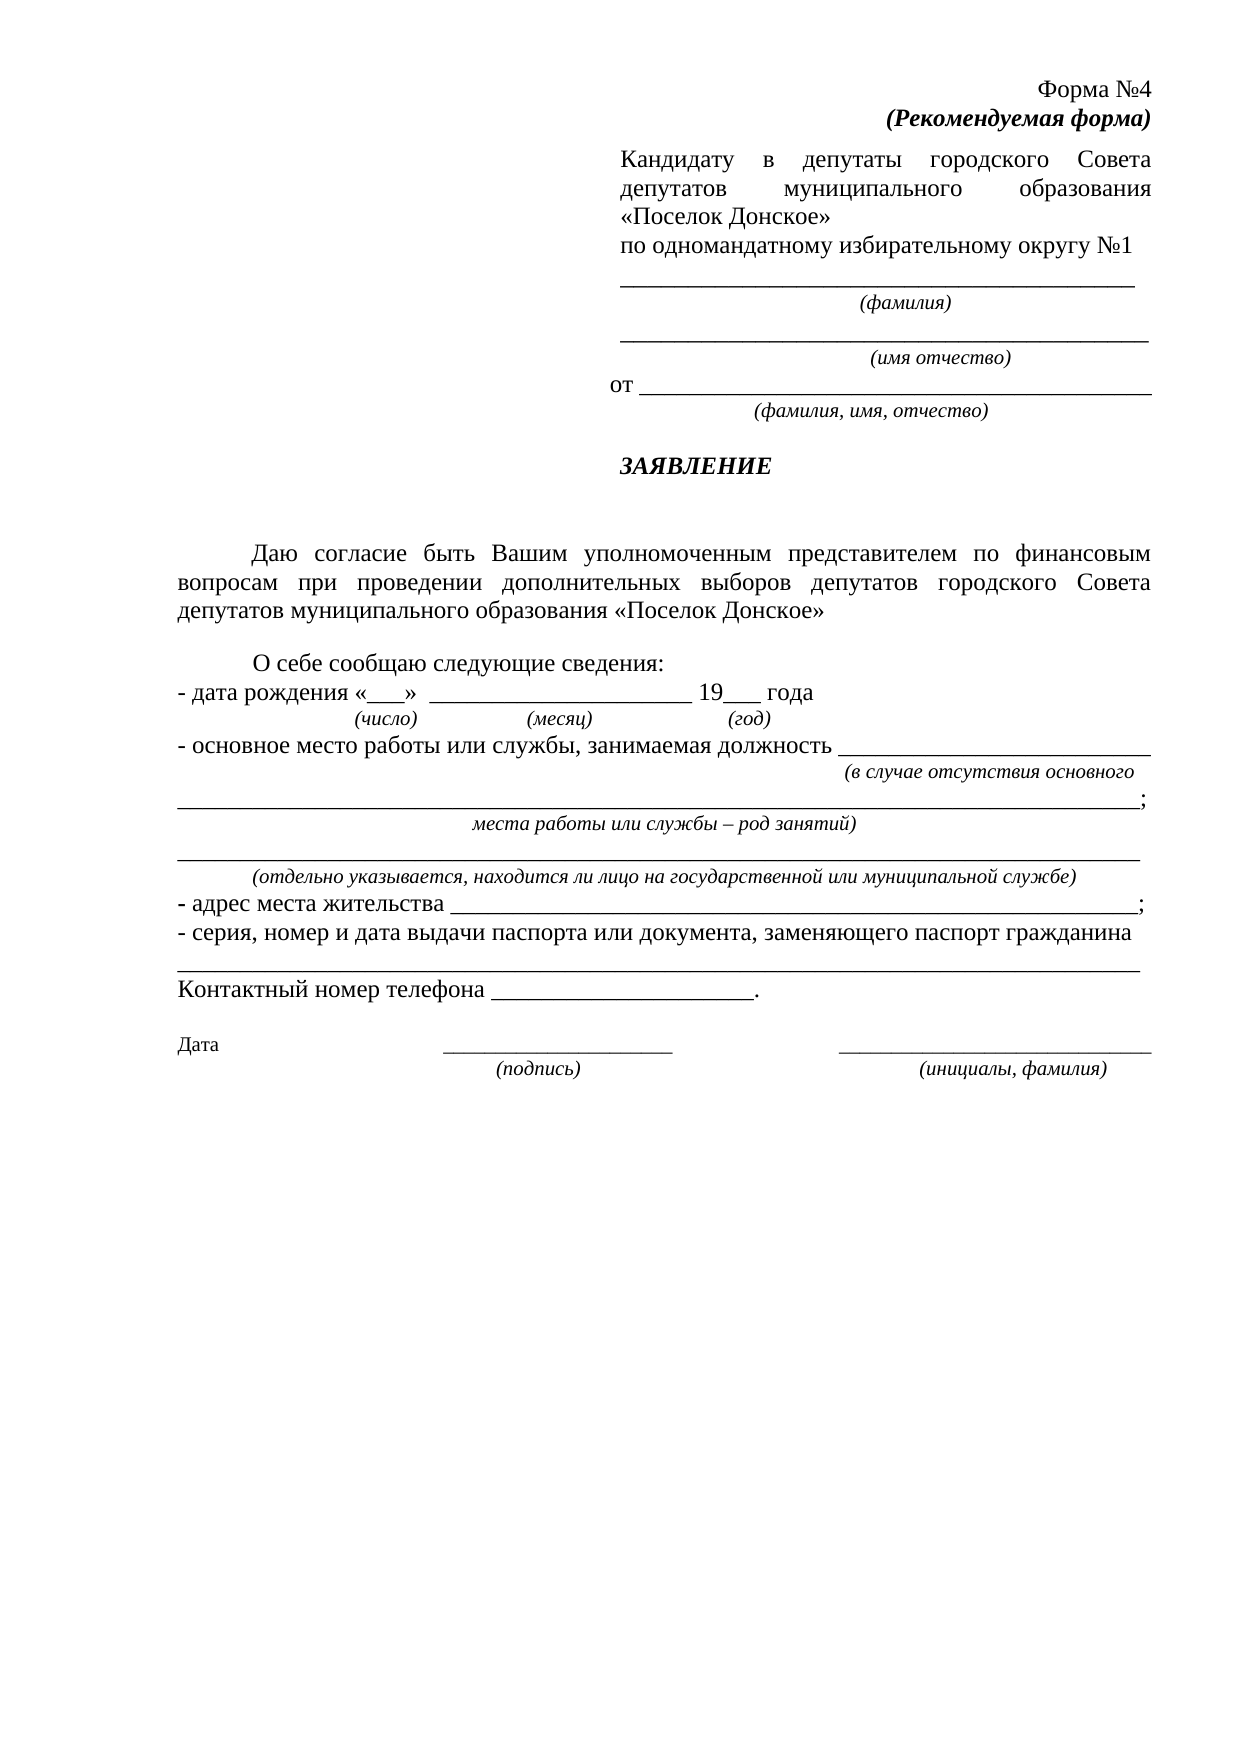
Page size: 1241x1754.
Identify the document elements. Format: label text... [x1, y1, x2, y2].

text (Рекомендуемая форма) [679, 103, 1152, 131]
text _____________________________________________________________________________ [177, 835, 1152, 864]
text от _________________________________________ [576, 369, 1152, 398]
text - дата рождения «___» _____________________ 19___ года [177, 677, 1152, 706]
text О себе сообщаю следующие сведения: [177, 648, 1152, 677]
text (фамилия) [552, 290, 1152, 314]
text Кандидату в депутаты городского Совета депутатов муниципального образования «Поселок Донское» [620, 144, 1152, 230]
text Даю согласие быть Вашим уполномоченным представителем по финансовым вопросам при проведении дополнительных выборов депутатов городского Совета депутатов муниципального образования «Поселок Донское» [177, 538, 1152, 624]
text (число) (месяц) (год) [354, 706, 1152, 730]
text Дата ______________________ ______________________________ [177, 1032, 1152, 1056]
text - серия, номер и дата выдачи паспорта или документа, заменяющего паспорт гражданина _____________________________________________________________________________ [177, 917, 1152, 974]
text _______________________________________ [620, 314, 1152, 345]
text (имя отчество) [620, 345, 1152, 369]
text _____________________________________________________________________________; [177, 783, 1152, 811]
text (отдельно указывается, находится ли лицо на государственной или муниципальной службе) [177, 864, 1152, 888]
text (в случае отсутствия основного [827, 758, 1152, 783]
text по одномандатному избирательному округу №1 ______________________________________ [620, 230, 1167, 290]
text Форма №4 [177, 74, 1152, 103]
text (подпись) (инициалы, фамилия) [251, 1056, 1152, 1080]
text места работы или службы – род занятий) [177, 811, 1152, 835]
subtitle Заявление [620, 451, 1152, 480]
text - адрес места жительства _______________________________________________________; [177, 888, 1152, 917]
text (фамилия, имя, отчество) [591, 398, 1152, 422]
text Контактный номер телефона _____________________. [177, 974, 1152, 1003]
text - основное место работы или службы, занимаемая должность _________________________ [177, 730, 1152, 758]
